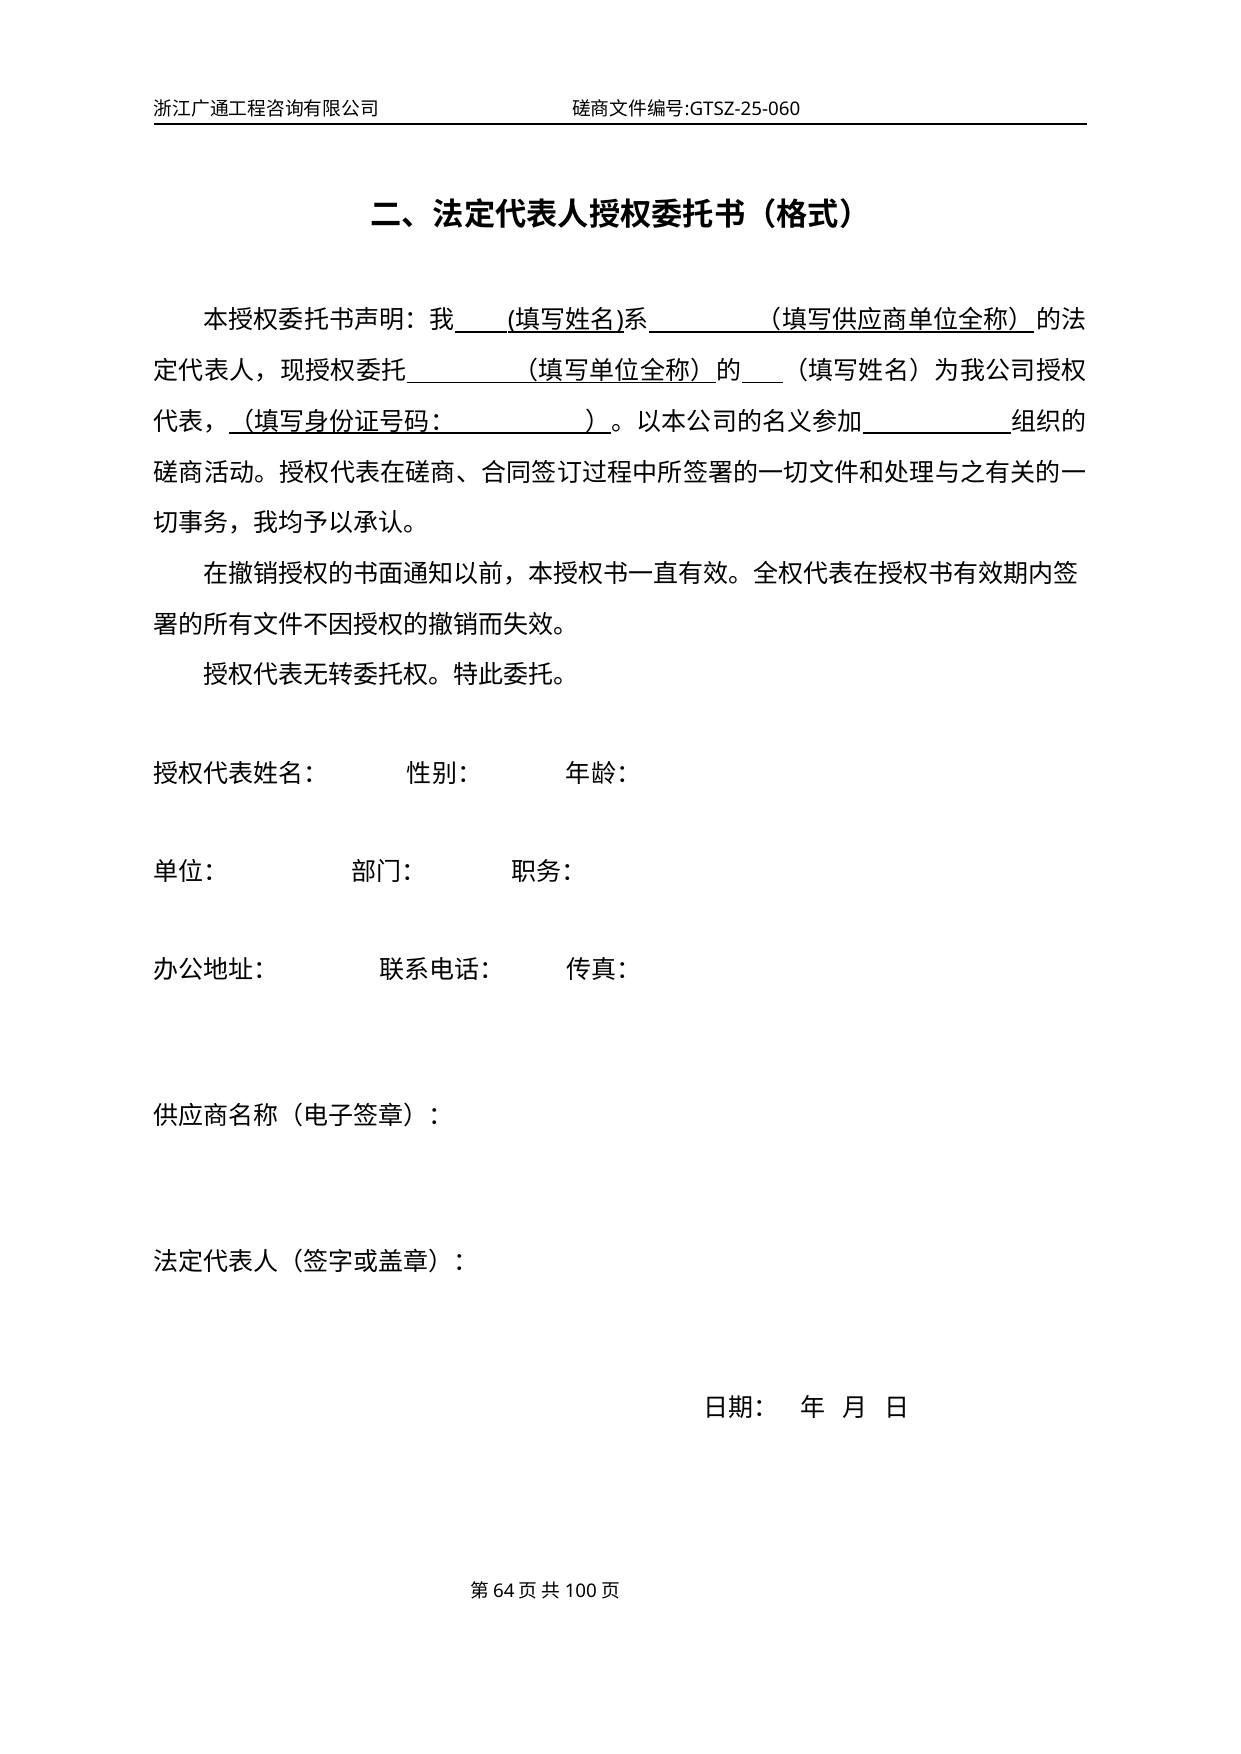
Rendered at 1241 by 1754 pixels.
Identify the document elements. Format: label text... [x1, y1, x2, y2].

text 单位： 部门： 职务： [153, 852, 1087, 888]
text 法定代表人（签字或盖章）： [153, 1242, 1087, 1278]
text 供应商名称（电子签章）： [153, 1096, 1087, 1132]
text 日期： 年 月 日 [153, 1388, 1087, 1424]
text 在撤销授权的书面通知以前，本授权书一直有效。全权代表在授权书有效期内签署的所有文件不因授权的撤销而失效。 [153, 553, 1087, 640]
text 二、法定代表人授权委托书（格式） [153, 189, 1087, 234]
text 授权代表姓名： 性别： 年龄： [153, 753, 1087, 789]
text 本授权委托书声明：我 (填写姓名)系 （填写供应商单位全称）的法定代表人，现授权委托 （填写单位全称）的 （填写姓名）为我公司授权代表，（填写身份证号码： ）。以本公司的名义参加 组织的 磋商活动。授权代表在磋商、合同签订过程中所签署的一切文件和处理与之有关的一切事务，我均予以承认。 [153, 300, 1087, 539]
text 办公地址： 联系电话： 传真： [153, 950, 1087, 986]
text 授权代表无转委托权。特此委托。 [153, 655, 1087, 691]
